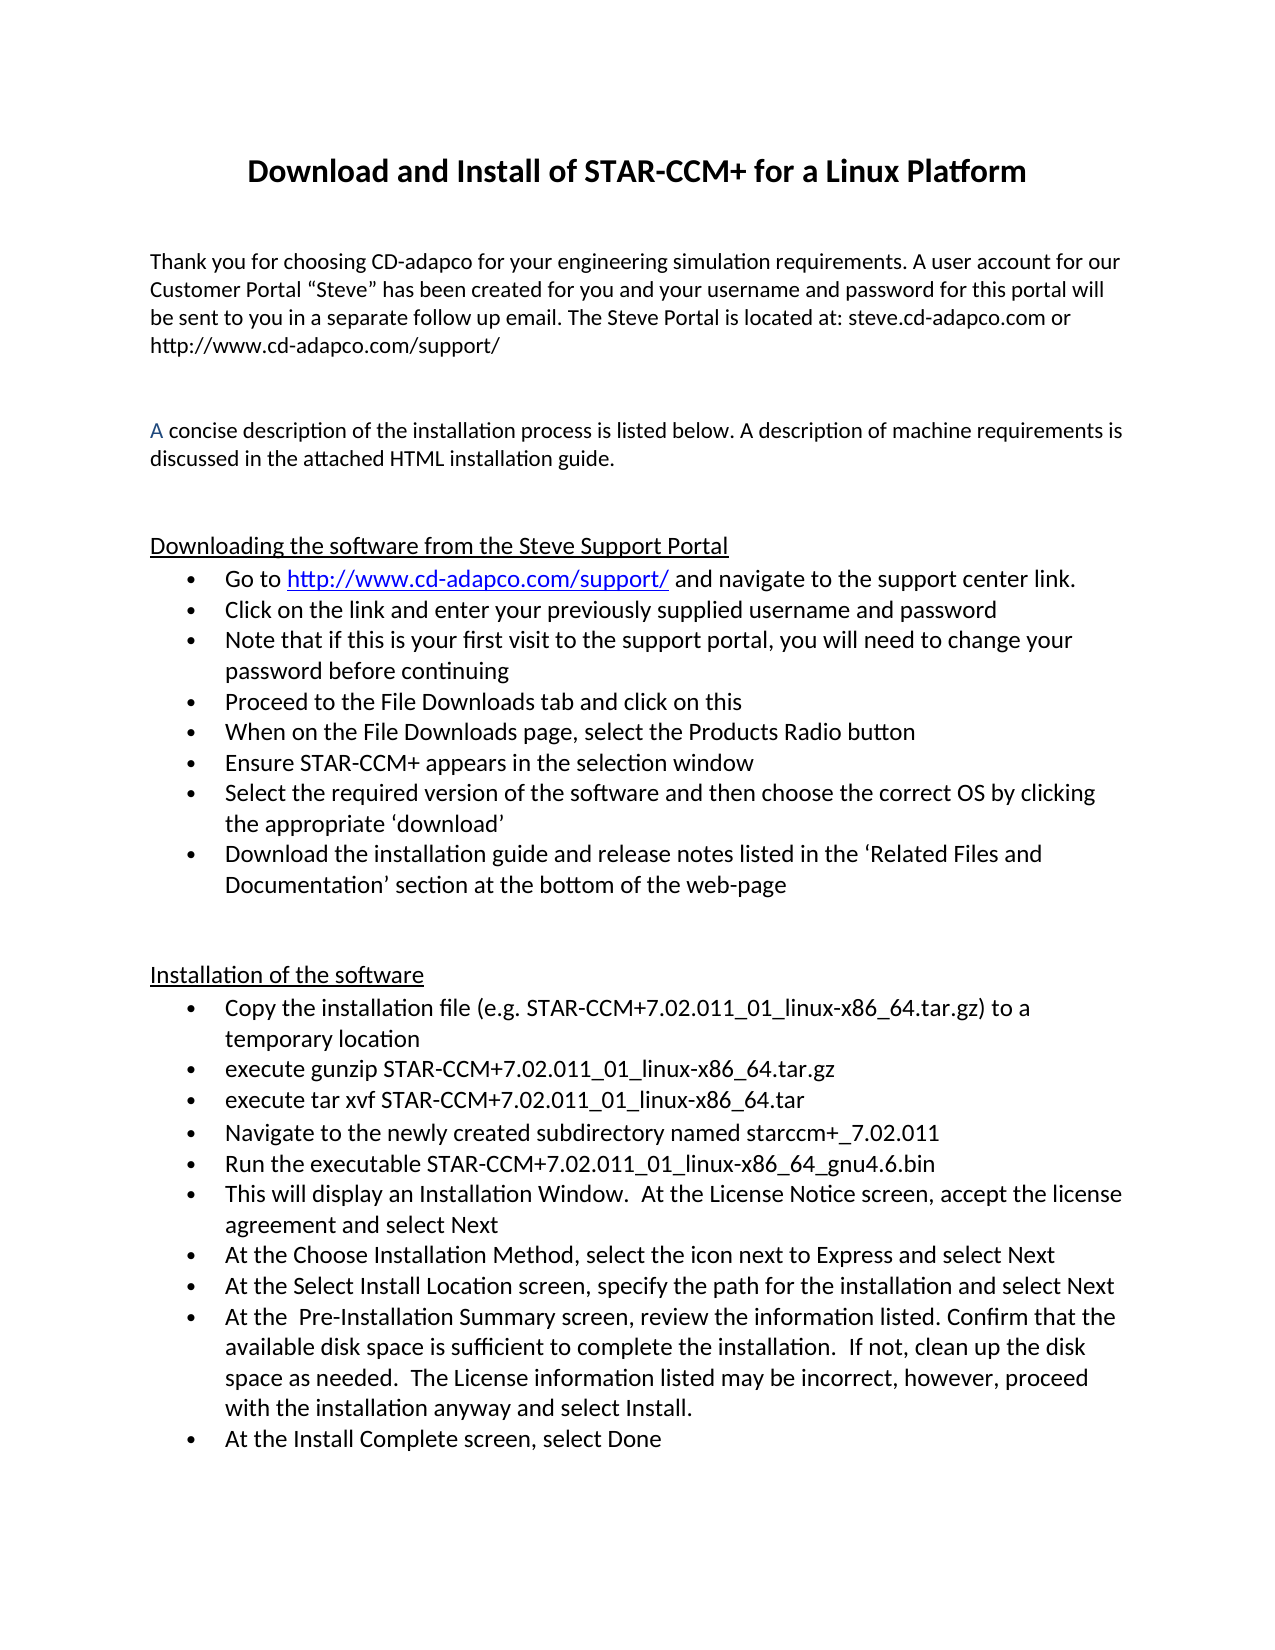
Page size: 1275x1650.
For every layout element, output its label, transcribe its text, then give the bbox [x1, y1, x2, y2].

list Run the executable STAR-CCM+7.02.011_01_linux-x86_64_gnu4.6.bin [187, 1148, 1125, 1179]
list Proceed to the File Downloads tab and click on this [187, 686, 1125, 716]
list Copy the installation file (e.g. STAR-CCM+7.02.011_01_linux-x86_64.tar.gz) to a temporary location [187, 992, 1125, 1053]
list At the Select Install Location screen, specify the path for the installation and select Next [187, 1270, 1125, 1301]
list execute tar xvf STAR-CCM+7.02.011_01_linux-x86_64.tar [187, 1084, 1125, 1114]
text Thank you for choosing CD-adapco for your engineering simulation requirements. A user account for our Customer Portal “Steve” has been created for you and your username and password for this portal will be sent to you in a separate follow up email. The Steve Portal is located at: steve.cd-adapco.com or http://www.cd-adapco.com/support/ [150, 247, 1125, 359]
list At the Pre-Installation Summary screen, review the information listed. Confirm that the available disk space is sufficient to complete the installation. If not, clean up the disk space as needed. The License information listed may be incorrect, however, proceed with the installation anyway and select Install. [187, 1301, 1125, 1423]
list At the Choose Installation Method, select the icon next to Express and select Next [187, 1240, 1125, 1270]
list Note that if this is your first visit to the support portal, you will need to change your password before continuing [187, 624, 1125, 686]
list Select the required version of the software and then choose the correct OS by clicking the appropriate ‘download’ [187, 777, 1125, 838]
list This will display an Installation Window. At the License Notice screen, accept the license agreement and select Next [187, 1179, 1125, 1240]
text Installation of the software [150, 928, 1125, 989]
list At the Install Complete screen, select Done [187, 1423, 1125, 1453]
list execute gunzip STAR-CCM+7.02.011_01_linux-x86_64.tar.gz [187, 1053, 1125, 1084]
text A concise description of the installation process is listed below. A description of machine requirements is discussed in the attached HTML installation guide. [150, 416, 1125, 501]
list Click on the link and enter your previously supplied username and password [187, 594, 1125, 624]
text Download and Install of STAR-CCM+ for a Linux Platform [150, 150, 1125, 191]
list Go to http://www.cd-adapco.com/support/ and navigate to the support center link. [187, 563, 1125, 594]
text Downloading the software from the Steve Support Portal [150, 530, 1125, 561]
list When on the File Downloads page, select the Products Radio button [187, 716, 1125, 747]
list Ensure STAR-CCM+ appears in the selection window [187, 747, 1125, 777]
list Download the installation guide and release notes listed in the ‘Related Files and Documentation’ section at the bottom of the web-page [187, 838, 1125, 899]
list Navigate to the newly created subdirectory named starccm+_7.02.011 [187, 1118, 1125, 1148]
